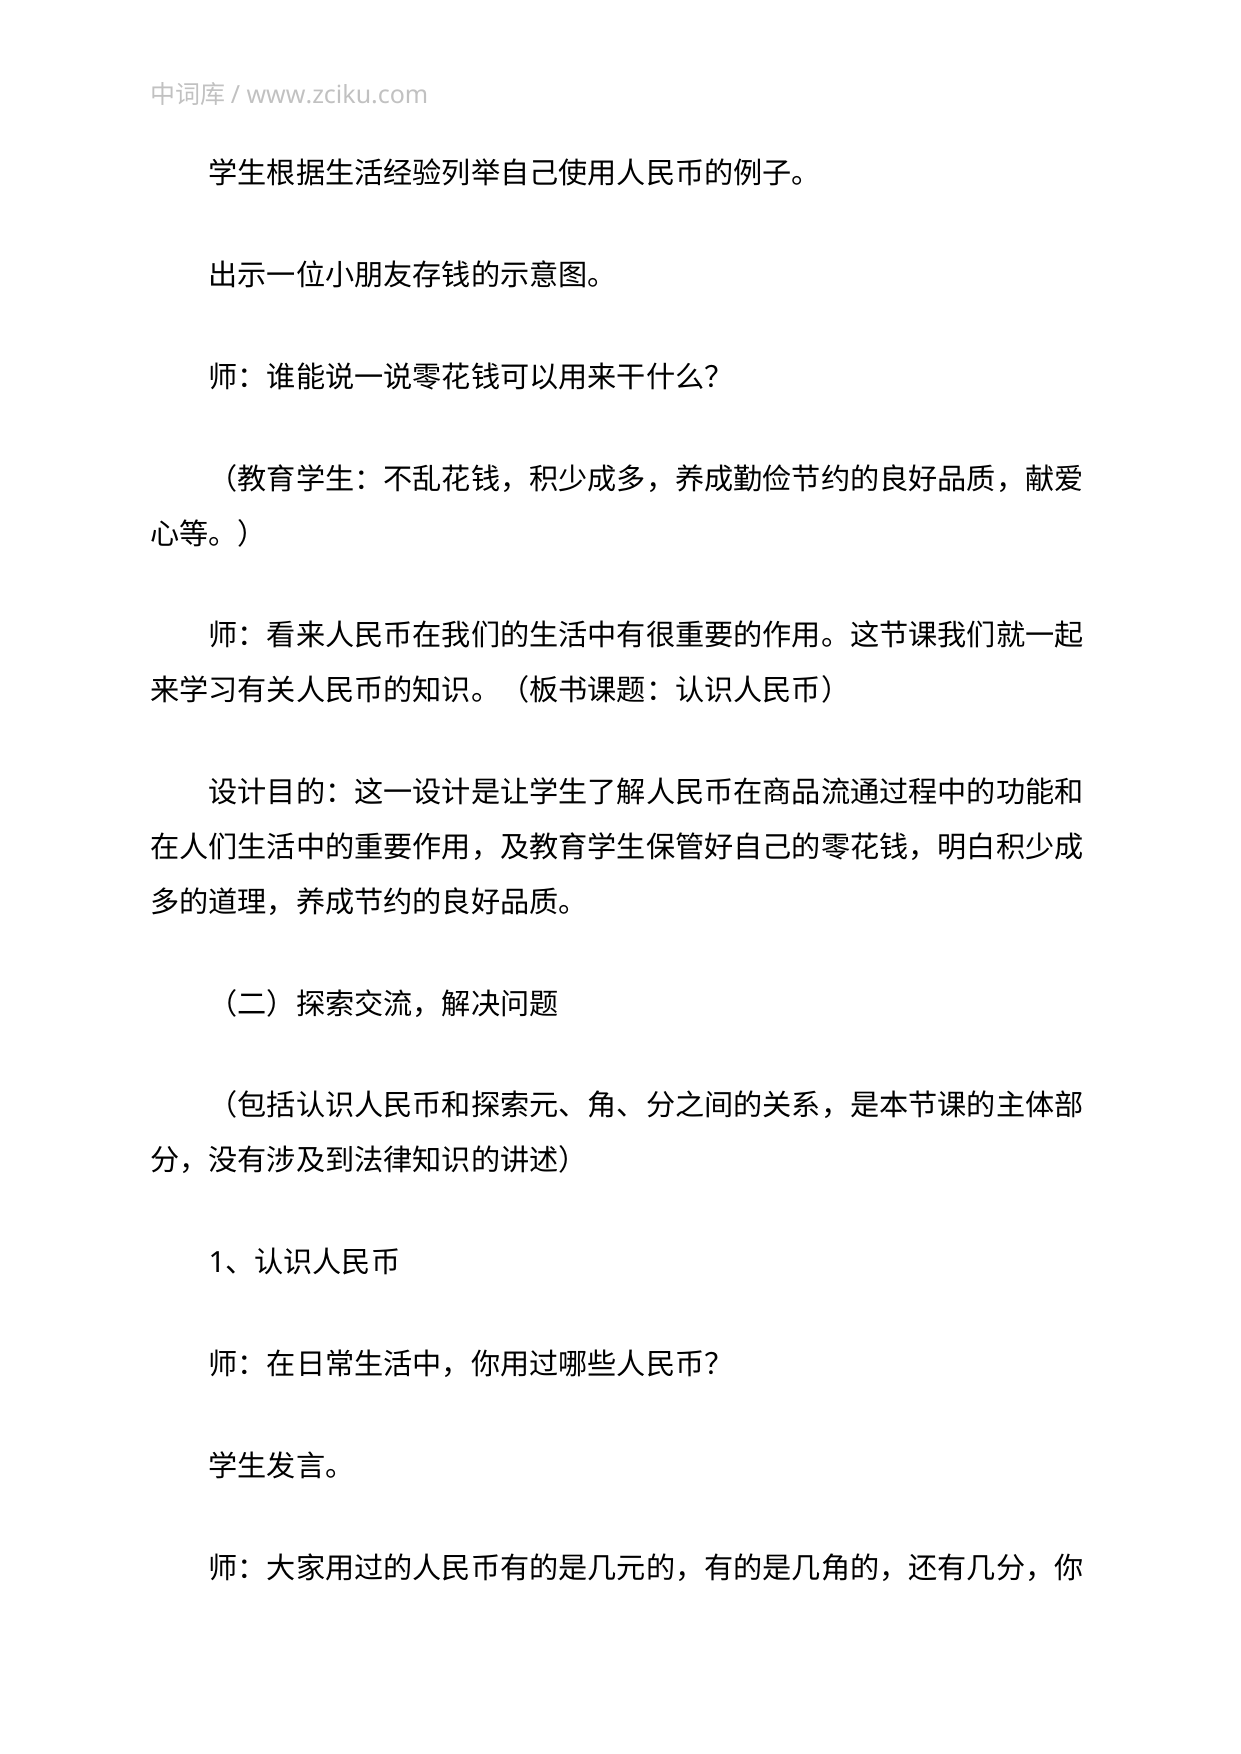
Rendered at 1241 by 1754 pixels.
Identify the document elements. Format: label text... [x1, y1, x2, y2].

text （包括认识人民币和探索元、角、分之间的关系，是本节课的主体部分，没有涉及到法律知识的讲述） [150, 1082, 1090, 1179]
text 师：在日常生活中，你用过哪些人民币？ [150, 1341, 1090, 1383]
text （二）探索交流，解决问题 [150, 980, 1090, 1022]
text 师：看来人民币在我们的生活中有很重要的作用。这节课我们就一起来学习有关人民币的知识。（板书课题：认识人民币） [150, 612, 1090, 709]
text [150, 1544, 1090, 1586]
text （教育学生：不乱花钱，积少成多，养成勤俭节约的良好品质，献爱心等。） [150, 455, 1090, 552]
text 设计目的：这一设计是让学生了解人民币在商品流通过程中的功能和在人们生活中的重要作用，及教育学生保管好自己的零花钱，明白积少成多的道理，养成节约的良好品质。 [150, 769, 1090, 921]
text 1、认识人民币 [150, 1239, 1090, 1281]
text 师：谁能说一说零花钱可以用来干什么？ [150, 353, 1090, 396]
text 出示一位小朋友存钱的示意图。 [150, 252, 1090, 294]
text 学生根据生活经验列举自己使用人民币的例子。 [150, 150, 1090, 192]
text 学生发言。 [150, 1442, 1090, 1485]
